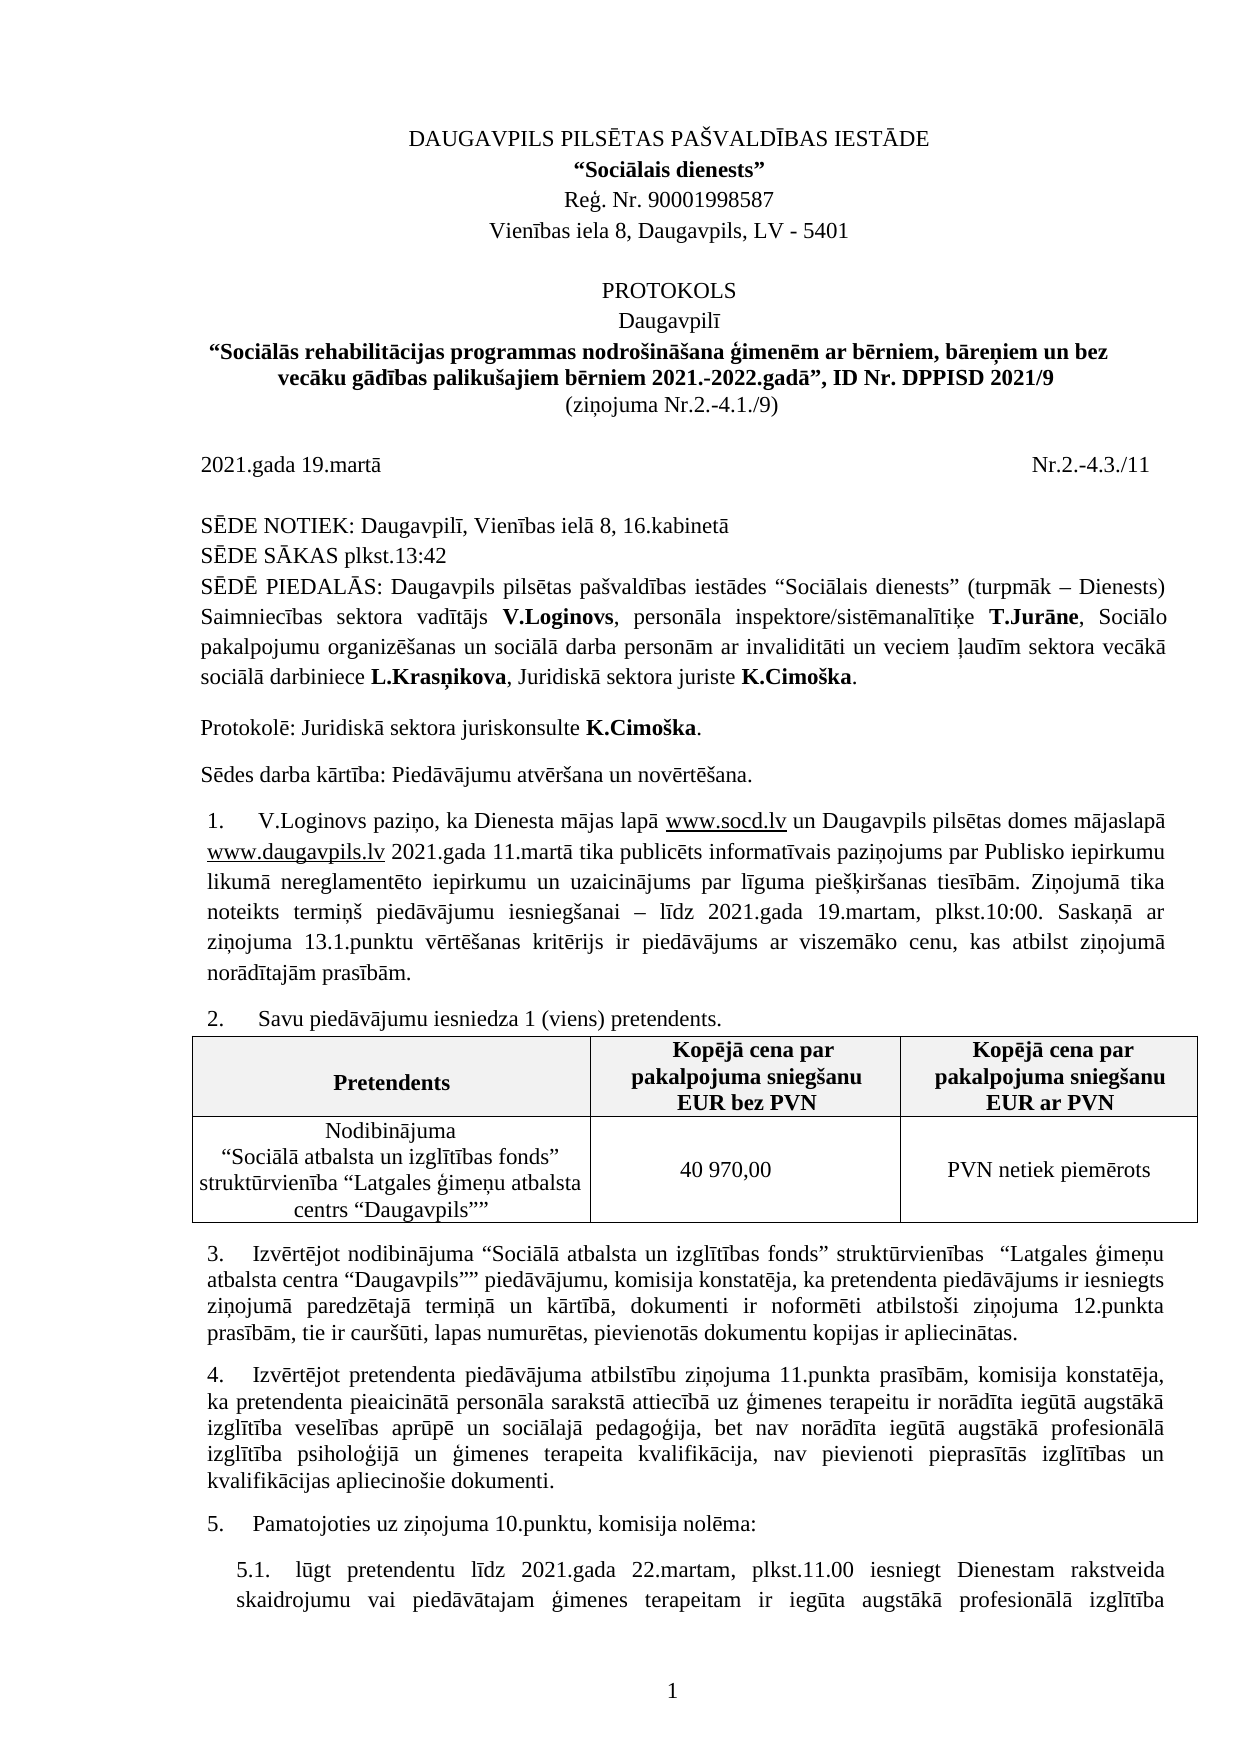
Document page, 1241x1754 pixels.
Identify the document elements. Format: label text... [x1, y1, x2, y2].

text SĒDE NOTIEK: Daugavpilī, Vienības ielā 8, 16.kabinetā SĒDE SĀKAS plkst.13:42 [200, 512, 753, 569]
table_cell 40 970,00 [591, 1117, 900, 1222]
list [236, 1556, 1166, 1613]
text Daugavpilī [177, 307, 1161, 334]
list Izvērtējot pretendenta piedāvājuma atbilstību ziņojuma 11.punkta prasībām, komisija konstatēja, ka pretendenta pieaicinātā personāla sarakstā attiecībā uz ģimenes terapeitu ir norādīta iegūtā augstākā izglītība veselības aprūpē un sociālajā pedagoģija, bet nav norādīta iegūtā augstākā profesionālā izglītība psiholoģijā un ģimenes terapeita kvalifikācija, nav pievienoti pieprasītās izglītības un kvalifikācijas apliecinošie dokumenti. [207, 1361, 1166, 1493]
text Reģ. Nr. 90001998587 [177, 186, 1161, 213]
list Savu piedāvājumu iesniedza 1 (viens) pretendents. [207, 1005, 1166, 1032]
text 2021.gada 19.martā Nr.2.-4.3./11 [177, 451, 1150, 478]
text SĒDĒ PIEDALĀS: Daugavpils pilsētas pašvaldības iestādes “Sociālais dienests” (turpmāk – Dienests) Saimniecības sektora vadītājs V.Loginovs, personāla inspektore/sistēmanalītiķe T.Jurāne, Sociālo pakalpojumu organizēšanas un sociālā darba personām ar invaliditāti un veciem ļaudīm sektora vecākā sociālā darbiniece L.Krasņikova, Juridiskā sektora juriste K.Cimoška. [200, 573, 1167, 690]
text DAUGAVPILS PILSĒTAS PAŠVALDĪBAS IESTĀDE [177, 125, 1161, 152]
list Izvērtējot nodibinājuma “Sociālā atbalsta un izglītības fonds” struktūrvienības “Latgales ģimeņu atbalsta centra “Daugavpils”” piedāvājumu, komisija konstatēja, ka pretendenta piedāvājums ir iesniegts ziņojumā paredzētajā termiņā un kārtībā, dokumenti ir noformēti atbilstoši ziņojuma 12.punkta prasībām, tie ir cauršūti, lapas numurētas, pievienotās dokumentu kopijas ir apliecinātas. [207, 1239, 1166, 1345]
text Vienības iela 8, Daugavpils, LV - 5401 [177, 217, 1161, 243]
text (ziņojuma Nr.2.-4.1./9) [177, 391, 1161, 417]
table_header Pretendents [193, 1037, 590, 1116]
list V.Loginovs paziņo, ka Dienesta mājas lapā www.socd.lv un Daugavpils pilsētas domes mājaslapā www.daugavpils.lv 2021.gada 11.martā tika publicēts informatīvais paziņojums par Publisko iepirkumu likumā nereglamentēto iepirkumu un uzaicinājums par līguma piešķiršanas tiesībām. Ziņojumā tika noteikts termiņš piedāvājumu iesniegšanai – līdz 2021.gada 19.martam, plkst.10:00. Saskaņā ar ziņojuma 13.1.punktu vērtēšanas kritērijs ir piedāvājums ar viszemāko cenu, kas atbilst ziņojumā norādītajām prasībām. [207, 808, 1166, 985]
text PROTOKOLS [177, 277, 1161, 303]
table_cell PVN netiek piemērots [901, 1117, 1197, 1222]
subtitle “Sociālais dienests” [177, 156, 1161, 182]
table_header Kopējā cena par pakalpojuma sniegšanu EUR ar PVN [901, 1037, 1197, 1116]
text “Sociālās rehabilitācijas programmas nodrošināšana ģimenēm ar bērniem, bāreņiem un bez vecāku gādības palikušajiem bērniem 2021.-2022.gadā”, ID Nr. DPPISD 2021/9 [207, 338, 1110, 391]
text Sēdes darba kārtība: Piedāvājumu atvēršana un novērtēšana. [200, 761, 1168, 787]
table_header Kopējā cena par pakalpojuma sniegšanu EUR bez PVN [591, 1037, 900, 1116]
table_cell Nodibinājuma “Sociālā atbalsta un izglītības fonds” struktūrvienība “Latgales ģimeņu atbalsta centrs “Daugavpils”” [193, 1117, 590, 1222]
list Pamatojoties uz ziņojuma 10.punktu, komisija nolēma: [207, 1510, 1166, 1536]
text Protokolē: Juridiskā sektora juriskonsulte K.Cimoška. [200, 714, 1168, 741]
